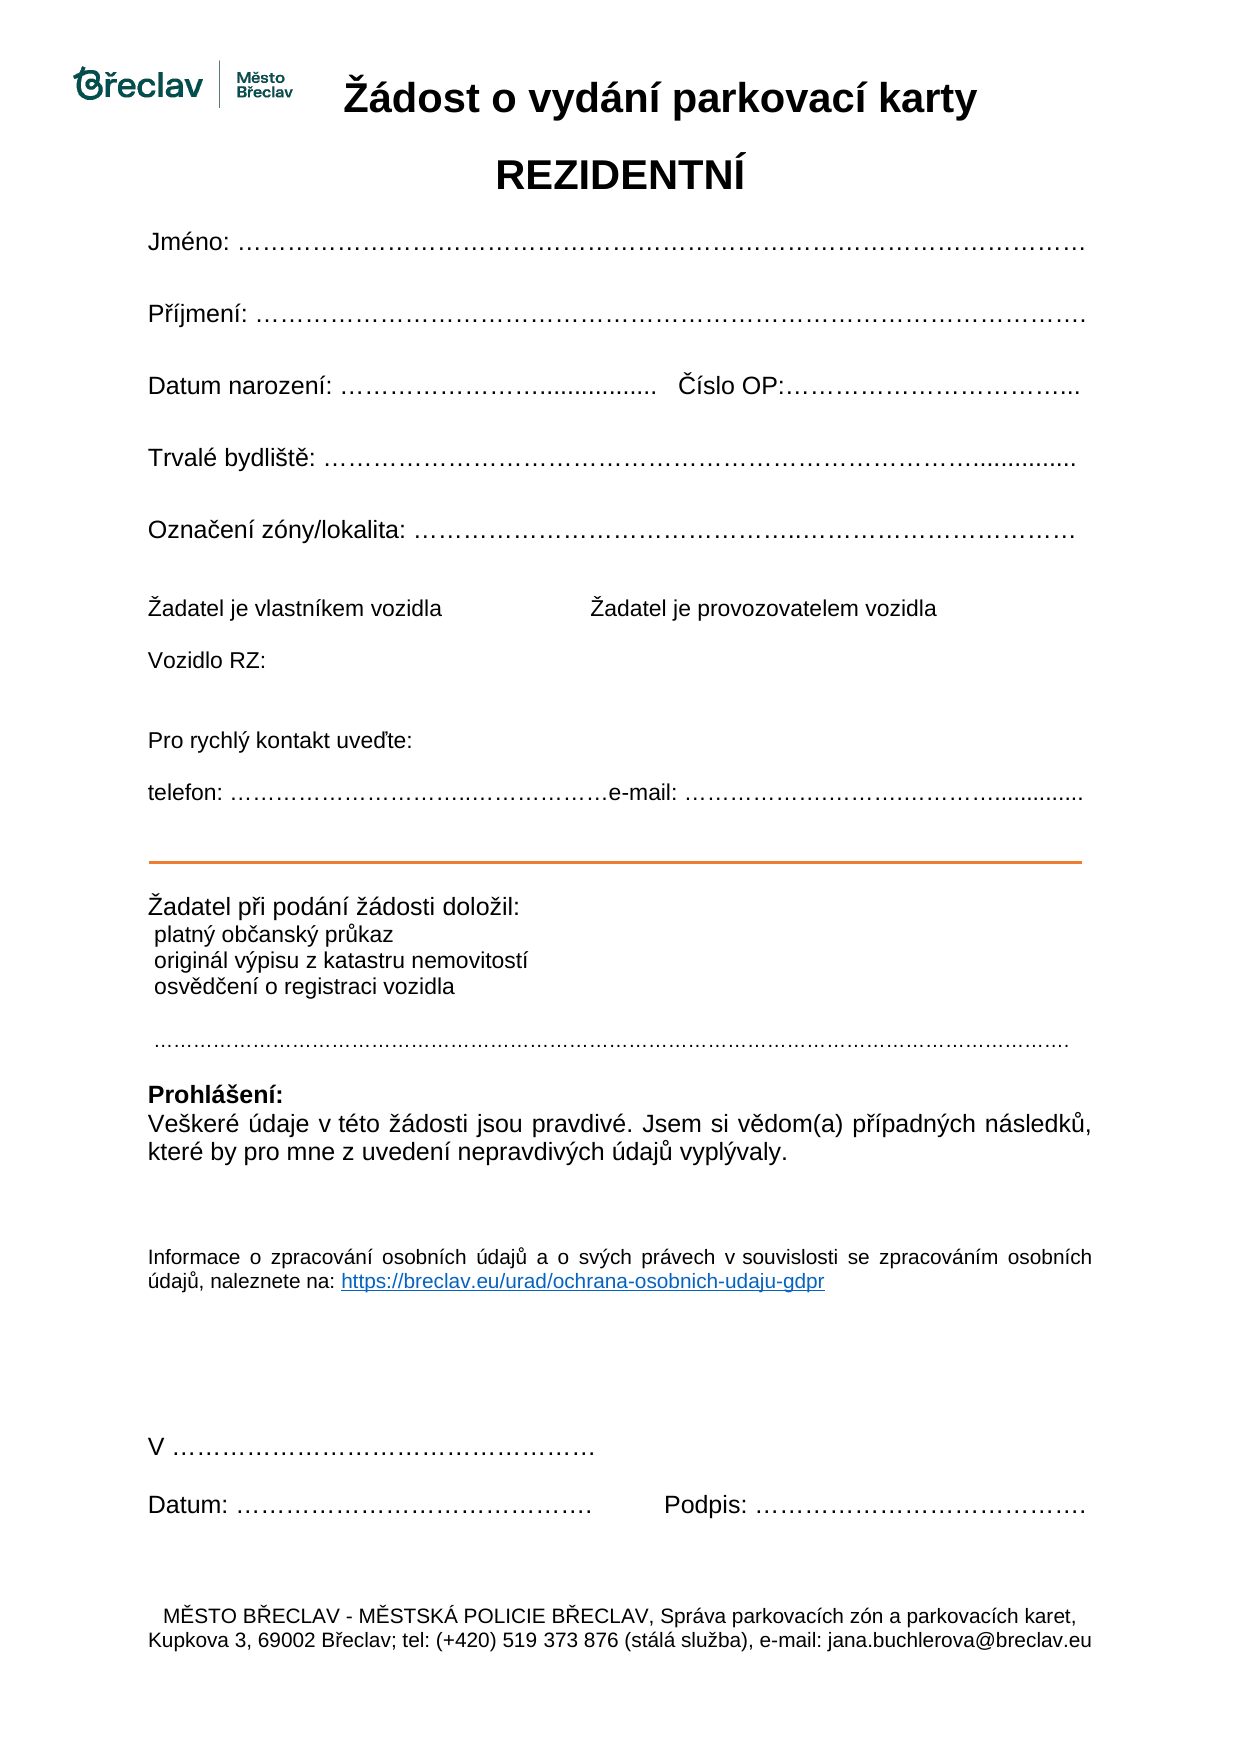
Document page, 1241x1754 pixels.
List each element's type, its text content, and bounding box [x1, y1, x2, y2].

text Datum: ……………………………………. Podpis: …………………………………. [148, 1489, 1093, 1518]
text osvědčení o registraci vozidla [148, 973, 1093, 1000]
text Trvalé bydliště: ……………………………………………………………………............... [148, 443, 1093, 471]
text Veškeré údaje v této žádosti jsou pravdivé. Jsem si vědom(a) případných následků, které by pro mne z uvedení nepravdivých údajů vyplývaly. [148, 1109, 1093, 1166]
text telefon: …………………………..………………e-mail: ……………….……….………….............. [148, 779, 1093, 806]
text Datum narození: ……………………................. Číslo OP:……………………………... [148, 371, 1093, 399]
text Vozidlo RZ: [148, 647, 1093, 674]
text Pro rychlý kontakt uveďte: [148, 727, 1093, 753]
text V …………………………………………… [148, 1432, 1093, 1461]
text Informace o zpracování osobních údajů a o svých právech v souvislosti se zpracováním osobních údajů, naleznete na: https://breclav.eu/urad/ochrana-osobnich-udaju-gdpr [148, 1245, 1093, 1293]
text …………………………………………………………………………………………………………………………. [148, 1028, 1093, 1051]
text platný občanský průkaz [148, 921, 1093, 947]
text Žadatel je vlastníkem vozidla Žadatel je provozovatelem vozidla [148, 595, 1093, 621]
text Žadatel při podání žádosti doložil: [148, 892, 1093, 921]
text REZIDENTNÍ [148, 150, 1093, 198]
text Označení zóny/lokalita: ………………………………………..…………………………… [148, 514, 1093, 543]
picture [58, 51, 296, 120]
text Jméno: ………………………………………………………………………………………… [148, 227, 1093, 256]
text originál výpisu z katastru nemovitostí [148, 947, 1093, 973]
text Prohlášení: [148, 1080, 1093, 1109]
text Příjmení: ………………………………………………………………………………………. [148, 299, 1093, 328]
